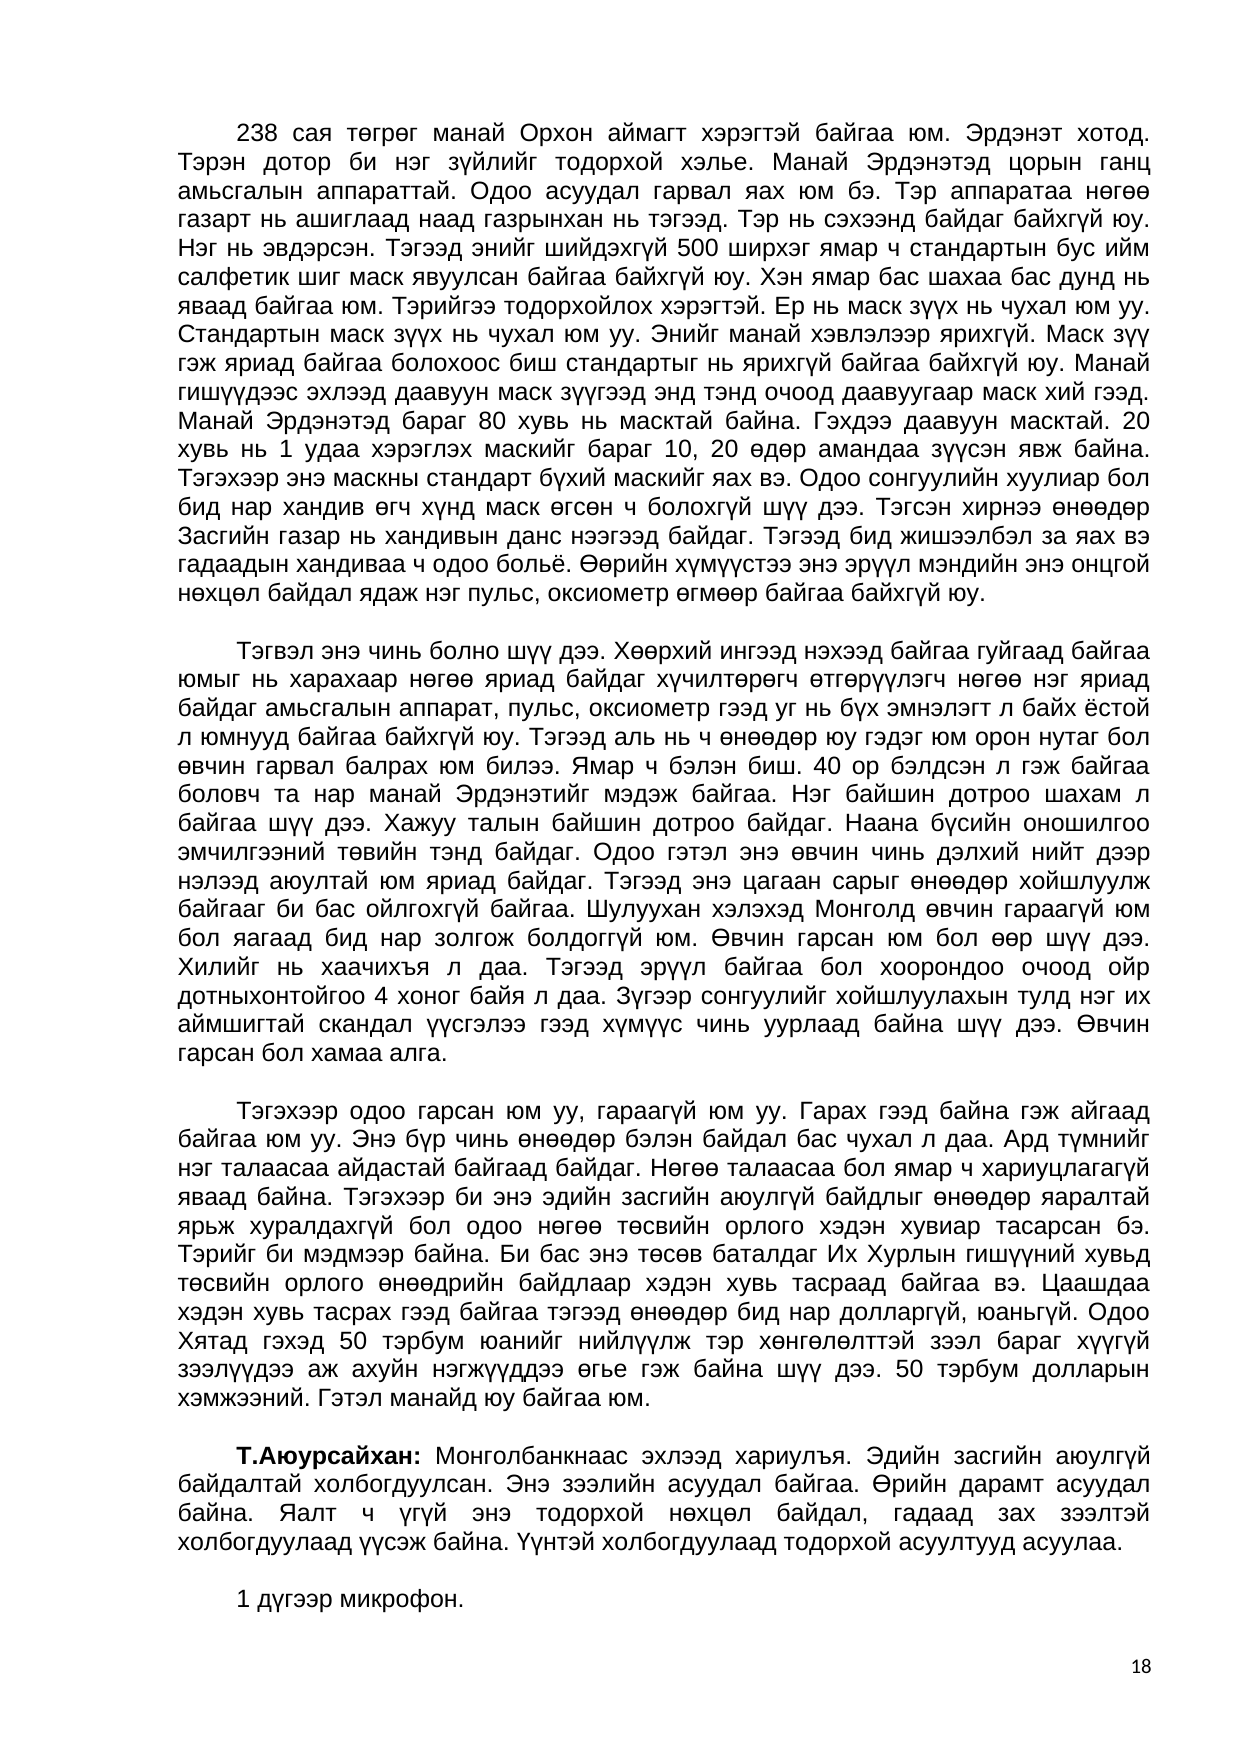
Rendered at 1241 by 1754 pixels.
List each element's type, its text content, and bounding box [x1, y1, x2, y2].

text Тэгэхээр одоо гарсан юм уу, гараагүй юм уу. Гарах гээд байна гэж айгаад байгаа юм уу. Энэ бүр чинь өнөөдөр бэлэн байдал бас чухал л даа. Ард түмнийг нэг талаасаа айдастай байгаад байдаг. Нөгөө талаасаа бол ямар ч хариуцлагагүй яваад байна. Тэгэхээр би энэ эдийн засгийн аюулгүй байдлыг өнөөдөр яаралтай ярьж хуралдахгүй бол одоо нөгөө төсвийн орлого хэдэн хувиар тасарсан бэ. Тэрийг би мэдмээр байна. Би бас энэ төсөв баталдаг Их Хурлын гишүүний хувьд төсвийн орлого өнөөдрийн байдлаар хэдэн хувь тасраад байгаа вэ. Цаашдаа хэдэн хувь тасрах гээд байгаа тэгээд өнөөдөр бид нар долларгүй, юаньгүй. Одоо Хятад гэхэд 50 тэрбум юанийг нийлүүлж тэр хөнгөлөлттэй зээл бараг хүүгүй зээлүүдээ аж ахуйн нэгжүүддээ өгье гэж байна шүү дээ. 50 тэрбум долларын хэмжээний. Гэтэл манайд юу байгаа юм. [177, 1096, 1152, 1412]
text 1 дүгээр микрофон. [177, 1584, 1152, 1613]
text 238 сая төгрөг манай Орхон аймагт хэрэгтэй байгаа юм. Эрдэнэт хотод. Тэрэн дотор би нэг зүйлийг тодорхой хэлье. Манай Эрдэнэтэд цорын ганц амьсгалын аппараттай. Одоо асуудал гарвал яах юм бэ. Тэр аппаратаа нөгөө газарт нь ашиглаад наад газрынхан нь тэгээд. Тэр нь сэхээнд байдаг байхгүй юу. Нэг нь эвдэрсэн. Тэгээд энийг шийдэхгүй 500 ширхэг ямар ч стандартын бус ийм салфетик шиг маск явуулсан байгаа байхгүй юу. Хэн ямар бас шахаа бас дунд нь яваад байгаа юм. Тэрийгээ тодорхойлох хэрэгтэй. Ер нь маск зүүх нь чухал юм уу. Стандартын маск зүүх нь чухал юм уу. Энийг манай хэвлэлээр ярихгүй. Маск зүү гэж яриад байгаа болохоос биш стандартыг нь ярихгүй байгаа байхгүй юу. Манай гишүүдээс эхлээд даавуун маск зүүгээд энд тэнд очоод даавуугаар маск хий гээд. Манай Эрдэнэтэд бараг 80 хувь нь масктай байна. Гэхдээ даавуун масктай. 20 хувь нь 1 удаа хэрэглэх маскийг бараг 10, 20 өдөр амандаа зүүсэн явж байна. Тэгэхээр энэ маскны стандарт бүхий маскийг яах вэ. Одоо сонгуулийн хуулиар бол бид нар хандив өгч хүнд маск өгсөн ч болохгүй шүү дээ. Тэгсэн хирнээ өнөөдөр Засгийн газар нь хандивын данс нээгээд байдаг. Тэгээд бид жишээлбэл за яах вэ гадаадын хандиваа ч одоо больё. Өөрийн хүмүүстээ энэ эрүүл мэндийн энэ онцгой нөхцөл байдал ядаж нэг пульс, оксиометр өгмөөр байгаа байхгүй юу. [177, 118, 1152, 607]
text Тэгвэл энэ чинь болно шүү дээ. Хөөрхий ингээд нэхээд байгаа гуйгаад байгаа юмыг нь харахаар нөгөө яриад байдаг хүчилтөрөгч өтгөрүүлэгч нөгөө нэг яриад байдаг амьсгалын аппарат, пульс, оксиометр гээд уг нь бүх эмнэлэгт л байх ёстой л юмнууд байгаа байхгүй юу. Тэгээд аль нь ч өнөөдөр юу гэдэг юм орон нутаг бол өвчин гарвал балрах юм билээ. Ямар ч бэлэн биш. 40 ор бэлдсэн л гэж байгаа боловч та нар манай Эрдэнэтийг мэдэж байгаа. Нэг байшин дотроо шахам л байгаа шүү дээ. Хажуу талын байшин дотроо байдаг. Наана бүсийн оношилгоо эмчилгээний төвийн тэнд байдаг. Одоо гэтэл энэ өвчин чинь дэлхий нийт дээр нэлээд аюултай юм яриад байдаг. Тэгээд энэ цагаан сарыг өнөөдөр хойшлуулж байгааг би бас ойлгохгүй байгаа. Шулуухан хэлэхэд Монголд өвчин гараагүй юм бол яагаад бид нар золгож болдоггүй юм. Өвчин гарсан юм бол өөр шүү дээ. Хилийг нь хаачихъя л даа. Тэгээд эрүүл байгаа бол хоорондоо очоод ойр дотныхонтойгоо 4 хоног байя л даа. Зүгээр сонгуулийг хойшлуулахын тулд нэг их аймшигтай скандал үүсгэлээ гээд хүмүүс чинь уурлаад байна шүү дээ. Өвчин гарсан бол хамаа алга. [177, 636, 1152, 1067]
text Т.Аюурсайхан: Монголбанкнаас эхлээд хариулъя. Эдийн засгийн аюулгүй байдалтай холбогдуулсан. Энэ зээлийн асуудал байгаа. Өрийн дарамт асуудал байна. Яалт ч үгүй энэ тодорхой нөхцөл байдал, гадаад зах зээлтэй холбогдуулаад үүсэж байна. Үүнтэй холбогдуулаад тодорхой асуултууд асуулаа. [177, 1441, 1152, 1556]
